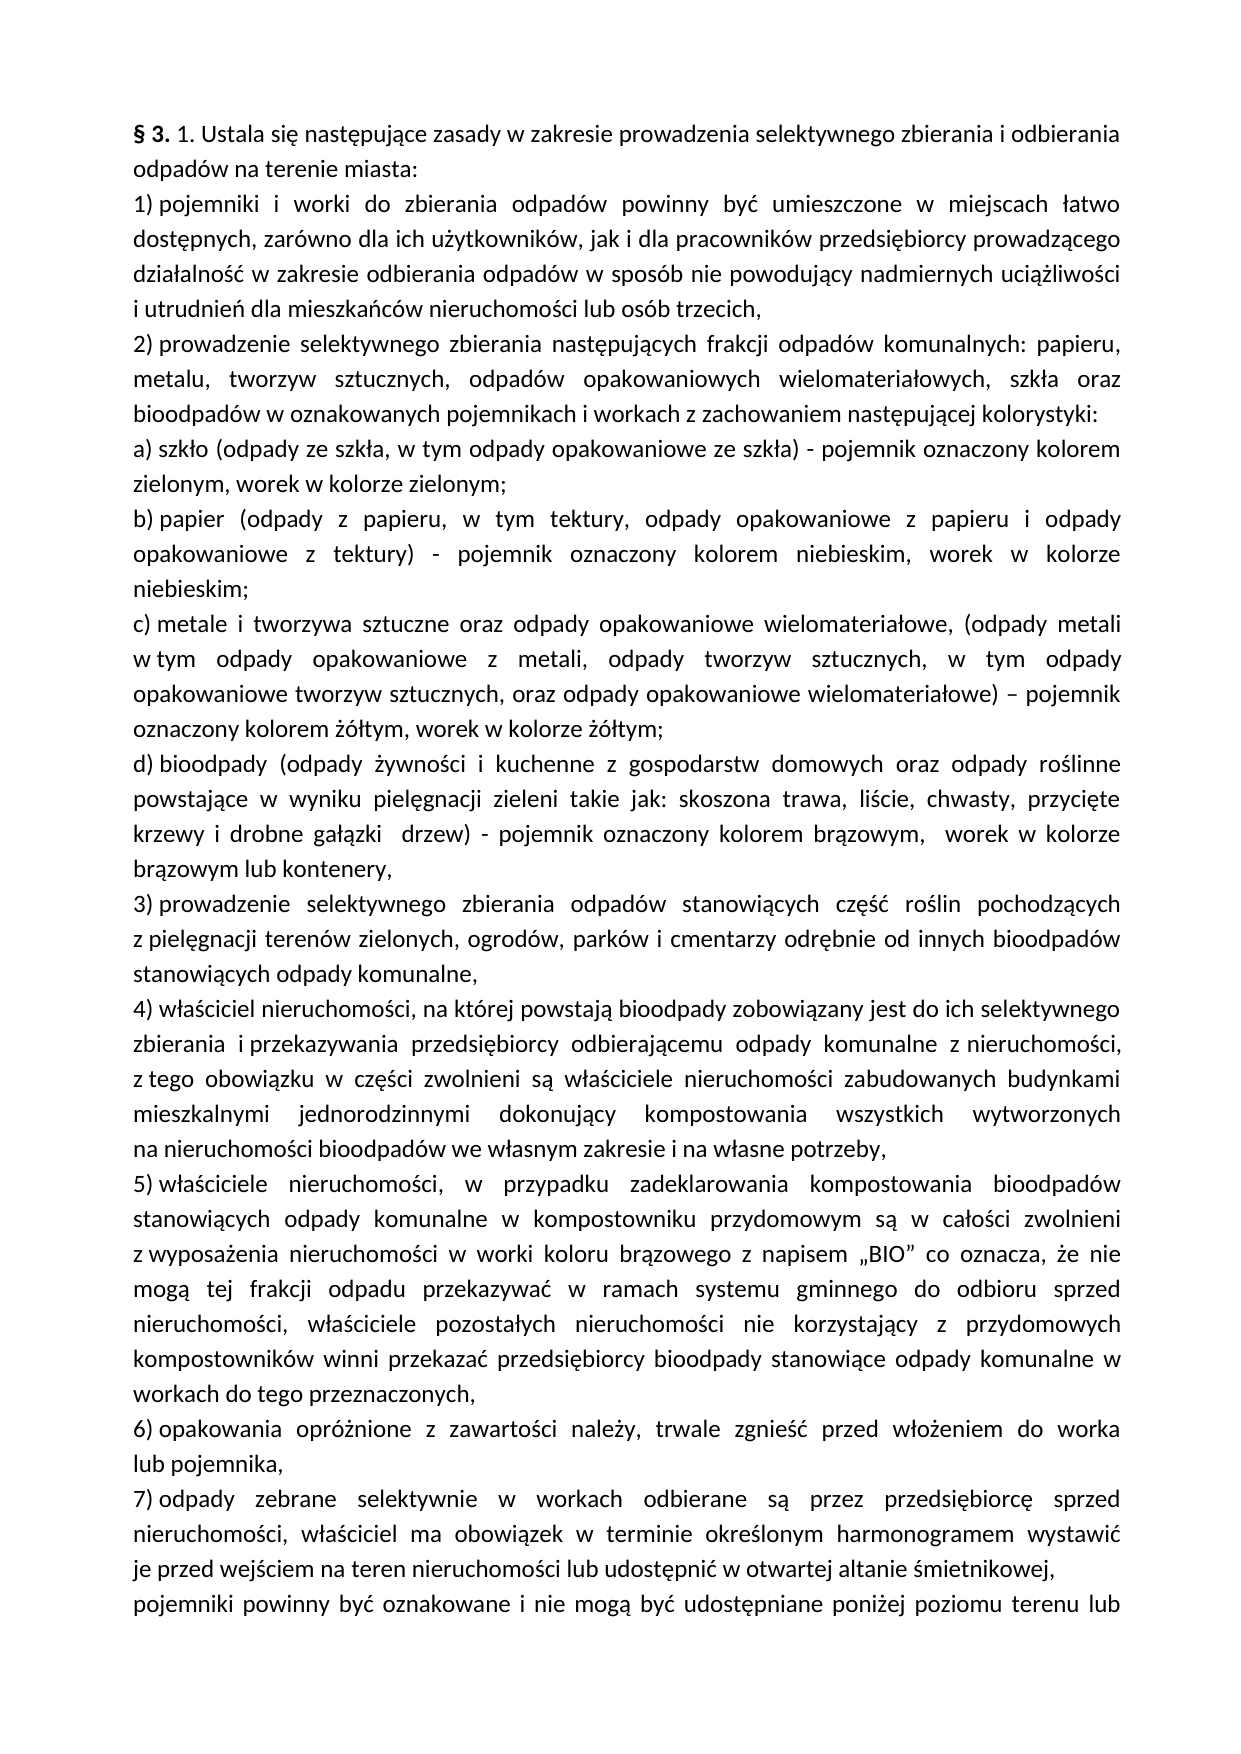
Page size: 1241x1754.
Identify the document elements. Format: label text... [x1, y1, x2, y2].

text 1) pojemniki i worki do zbierania odpadów powinny być umieszczone w miejscach łatwo dostępnych, zarówno dla ich użytkowników, jak i dla pracowników przedsiębiorcy prowadzącego działalność w zakresie odbierania odpadów w sposób nie powodujący nadmiernych uciążliwości i utrudnień dla mieszkańców nieruchomości lub osób trzecich, [133, 188, 1122, 324]
text 6) opakowania opróżnione z zawartości należy, trwale zgnieść przed włożeniem do worka lub pojemnika, [133, 1413, 1122, 1479]
text 7) odpady zebrane selektywnie w workach odbierane są przez przedsiębiorcę sprzed nieruchomości, właściciel ma obowiązek w terminie określonym harmonogramem wystawić je przed wejściem na teren nieruchomości lub udostępnić w otwartej altanie śmietnikowej, [133, 1483, 1122, 1584]
text 4) właściciel nieruchomości, na której powstają bioodpady zobowiązany jest do ich selektywnego zbierania i przekazywania przedsiębiorcy odbierającemu odpady komunalne z nieruchomości, z tego obowiązku w części zwolnieni są właściciele nieruchomości zabudowanych budynkami mieszkalnymi jednorodzinnymi dokonujący kompostowania wszystkich wytworzonych na nieruchomości bioodpadów we własnym zakresie i na własne potrzeby, [133, 993, 1122, 1164]
text 5) właściciele nieruchomości, w przypadku zadeklarowania kompostowania bioodpadów stanowiących odpady komunalne w kompostowniku przydomowym są w całości zwolnieni z wyposażenia nieruchomości w worki koloru brązowego z napisem „BIO” co oznacza, że nie mogą tej frakcji odpadu przekazywać w ramach systemu gminnego do odbioru sprzed nieruchomości, właściciele pozostałych nieruchomości nie korzystający z przydomowych kompostowników winni przekazać przedsiębiorcy bioodpady stanowiące odpady komunalne w workach do tego przeznaczonych, [133, 1168, 1122, 1409]
text a) szkło (odpady ze szkła, w tym odpady opakowaniowe ze szkła) - pojemnik oznaczony kolorem zielonym, worek w kolorze zielonym; [133, 433, 1122, 499]
text 2) prowadzenie selektywnego zbierania następujących frakcji odpadów komunalnych: papieru, metalu, tworzyw sztucznych, odpadów opakowaniowych wielomateriałowych, szkła oraz bioodpadów w oznakowanych pojemnikach i workach z zachowaniem następującej kolorystyki: [133, 328, 1122, 429]
text d) bioodpady (odpady żywności i kuchenne z gospodarstw domowych oraz odpady roślinne powstające w wyniku pielęgnacji zieleni takie jak: skoszona trawa, liście, chwasty, przycięte krzewy i drobne gałązki drzew) - pojemnik oznaczony kolorem brązowym, worek w kolorze brązowym lub kontenery, [133, 748, 1122, 884]
text § 3. 1. Ustala się następujące zasady w zakresie prowadzenia selektywnego zbierania i odbierania odpadów na terenie miasta: [133, 118, 1122, 184]
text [133, 1588, 1122, 1619]
text c) metale i tworzywa sztuczne oraz odpady opakowaniowe wielomateriałowe, (odpady metali w tym odpady opakowaniowe z metali, odpady tworzyw sztucznych, w tym odpady opakowaniowe tworzyw sztucznych, oraz odpady opakowaniowe wielomateriałowe) – pojemnik oznaczony kolorem żółtym, worek w kolorze żółtym; [133, 608, 1122, 744]
text b) papier (odpady z papieru, w tym tektury, odpady opakowaniowe z papieru i odpady opakowaniowe z tektury) - pojemnik oznaczony kolorem niebieskim, worek w kolorze niebieskim; [133, 503, 1122, 604]
text 3) prowadzenie selektywnego zbierania odpadów stanowiących część roślin pochodzących z pielęgnacji terenów zielonych, ogrodów, parków i cmentarzy odrębnie od innych bioodpadów stanowiących odpady komunalne, [133, 888, 1122, 989]
